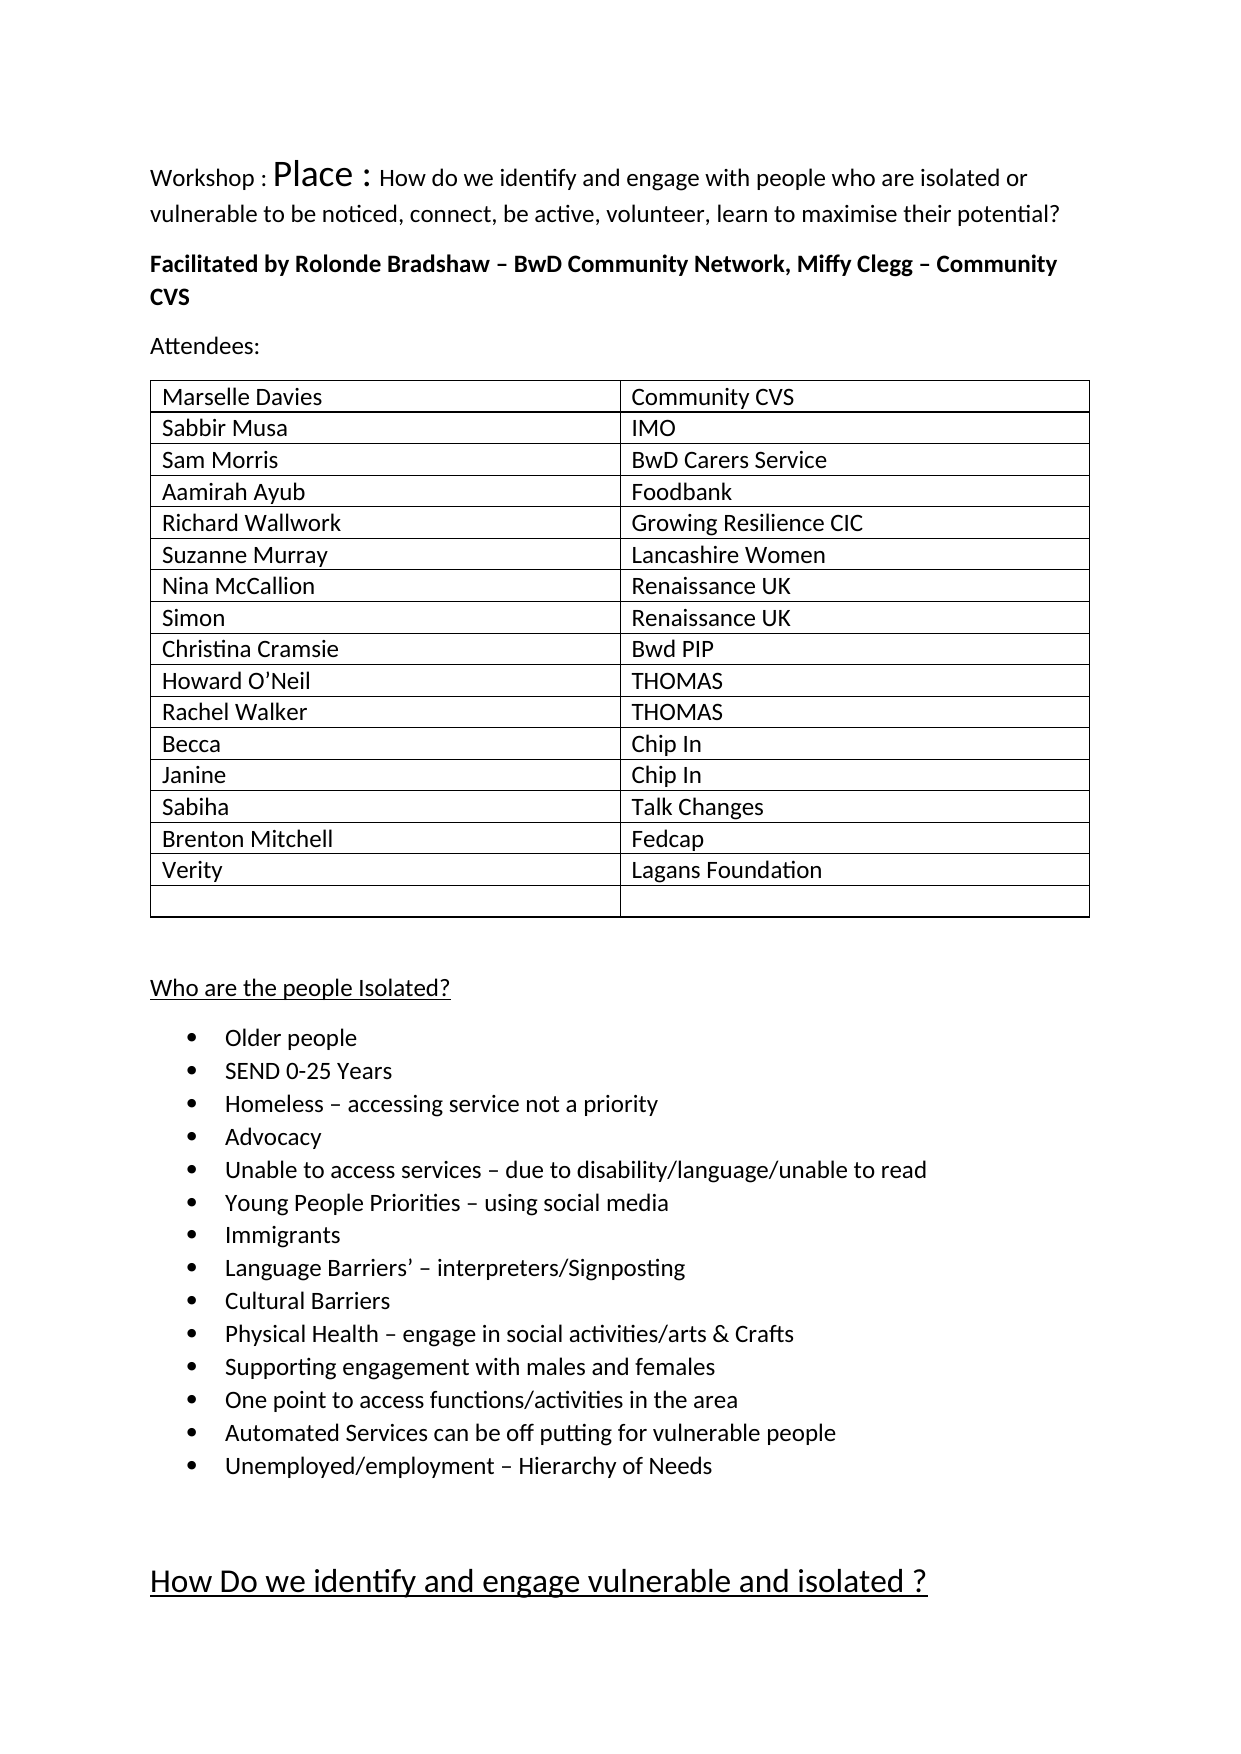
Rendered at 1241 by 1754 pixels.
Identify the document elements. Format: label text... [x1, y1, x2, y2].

table_cell Sabbir Musa [151, 413, 620, 443]
list Young People Priorities – using social media [187, 1187, 1090, 1217]
table_cell Verity [151, 854, 620, 885]
table_cell THOMAS [621, 697, 1089, 727]
table_cell Richard Wallwork [151, 507, 620, 538]
table_cell BwD Carers Service [621, 444, 1089, 474]
table_cell Becca [151, 728, 620, 759]
table_cell Chip In [621, 728, 1089, 759]
table_cell Brenton Mitchell [151, 823, 620, 853]
text Facilitated by Rolonde Bradshaw – BwD Community Network, Miffy Clegg – Community CVS [150, 248, 1090, 311]
table_cell Bwd PIP [621, 634, 1089, 664]
table_cell Nina McCallion [151, 570, 620, 601]
list Supporting engagement with males and females [187, 1351, 1090, 1382]
table_cell Sam Morris [151, 444, 620, 474]
table_cell Aamirah Ayub [151, 476, 620, 506]
table_cell Growing Resilience CIC [621, 507, 1089, 538]
table_cell Lancashire Women [621, 539, 1089, 569]
list Automated Services can be off putting for vulnerable people [187, 1417, 1090, 1448]
table_header Community CVS [621, 381, 1089, 411]
table_cell Rachel Walker [151, 697, 620, 727]
table_cell Talk Changes [621, 791, 1089, 822]
table_header Marselle Davies [151, 381, 620, 411]
table_cell Lagans Foundation [621, 854, 1089, 885]
table_cell Simon [151, 602, 620, 632]
list Unable to access services – due to disability/language/unable to read [187, 1154, 1090, 1184]
table_cell [621, 886, 1089, 916]
table_cell Foodbank [621, 476, 1089, 506]
list Unemployed/employment – Hierarchy of Needs [187, 1450, 1090, 1481]
table_cell Renaissance UK [621, 570, 1089, 601]
table_cell IMO [621, 413, 1089, 443]
table_cell Suzanne Murray [151, 539, 620, 569]
list Cultural Barriers [187, 1286, 1090, 1316]
table_cell Sabiha [151, 791, 620, 822]
list One point to access functions/activities in the area [187, 1384, 1090, 1415]
table_cell Fedcap [621, 823, 1089, 853]
text How Do we identify and engage vulnerable and isolated ? [150, 1560, 1090, 1601]
text Workshop : Place : How do we identify and engage with people who are isolated or vulnerable to be noticed, connect, be active, volunteer, learn to maximise their potential? [150, 150, 1090, 229]
table_cell Renaissance UK [621, 602, 1089, 632]
table_cell Christina Cramsie [151, 634, 620, 664]
text Who are the people Isolated? [150, 973, 1090, 1003]
list Homeless – accessing service not a priority [187, 1088, 1090, 1118]
list Physical Health – engage in social activities/arts & Crafts [187, 1318, 1090, 1349]
list Language Barriers’ – interpreters/Signposting [187, 1253, 1090, 1283]
list Immigrants [187, 1220, 1090, 1250]
list SEND 0-25 Years [187, 1055, 1090, 1086]
table_cell [151, 886, 620, 916]
text Attendees: [150, 330, 1090, 361]
table_cell THOMAS [621, 665, 1089, 696]
table_cell Howard O’Neil [151, 665, 620, 696]
list Older people [187, 1022, 1090, 1053]
list Advocacy [187, 1121, 1090, 1151]
table_cell Chip In [621, 760, 1089, 790]
table_cell Janine [151, 760, 620, 790]
